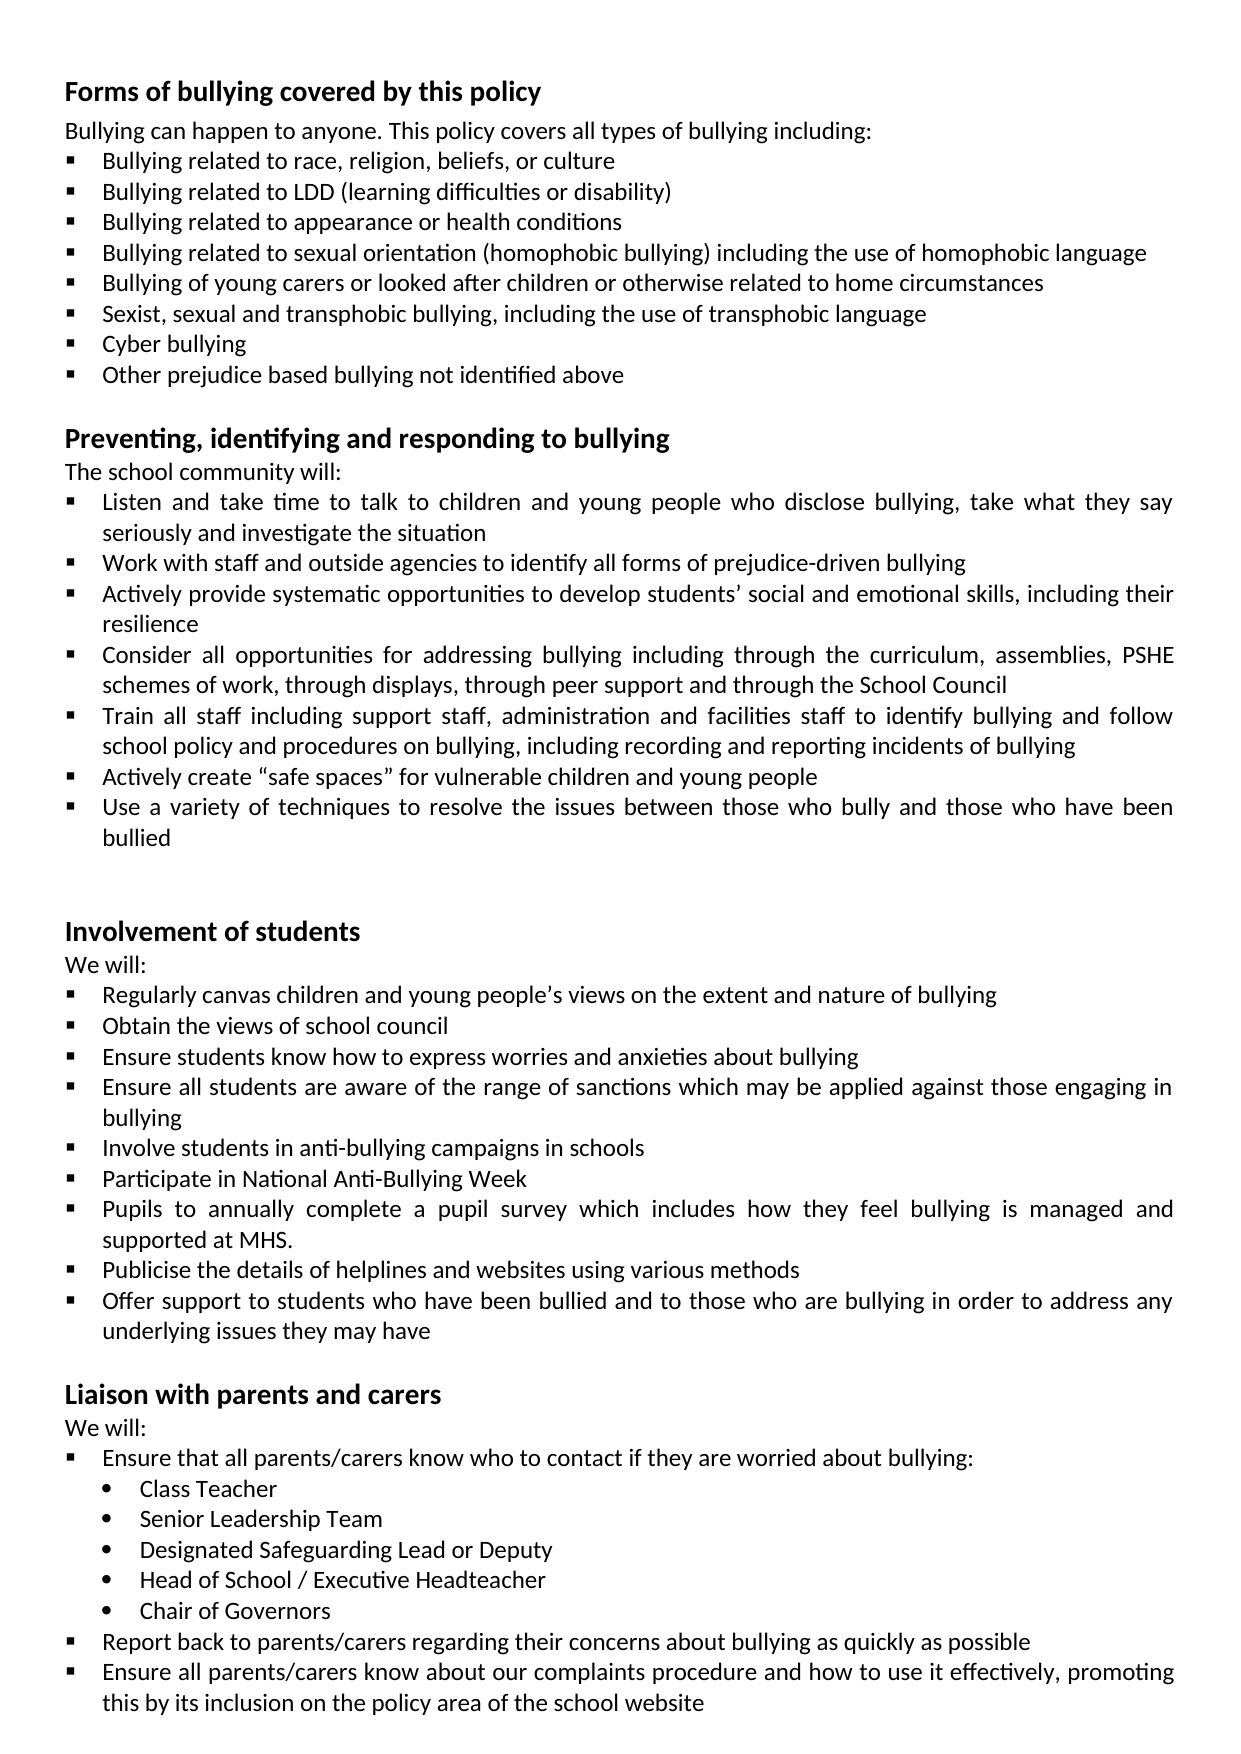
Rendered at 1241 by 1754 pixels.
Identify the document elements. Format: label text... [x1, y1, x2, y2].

list Bullying related to sexual orientation (homophobic bullying) including the use of homophobic language [64, 237, 1176, 267]
list Chair of Governors [102, 1595, 1176, 1626]
text Involvement of students [64, 913, 1176, 949]
text The school community will: [64, 456, 1176, 486]
list Work with staff and outside agencies to identify all forms of prejudice-driven bullying [64, 547, 1176, 578]
list Class Teacher [102, 1473, 1176, 1503]
list Ensure that all parents/carers know who to contact if they are worried about bullying: [64, 1442, 1176, 1473]
list Train all staff including support staff, administration and facilities staff to identify bullying and follow school policy and procedures on bullying, including recording and reporting incidents of bullying [64, 700, 1176, 761]
list Ensure all parents/carers know about our complaints procedure and how to use it effectively, promoting this by its inclusion on the policy area of the school website [64, 1656, 1176, 1717]
list Head of School / Executive Headteacher [102, 1564, 1176, 1595]
list Ensure all students are aware of the range of sanctions which may be applied against those engaging in bullying [64, 1071, 1176, 1132]
text Forms of bullying covered by this policy [64, 73, 1176, 108]
list Other prejudice based bullying not identified above [64, 359, 1176, 389]
list Publicise the details of helplines and websites using various methods [64, 1254, 1176, 1285]
list Obtain the views of school council [64, 1010, 1176, 1041]
list Pupils to annually complete a pupil survey which includes how they feel bullying is managed and supported at MHS. [64, 1193, 1176, 1254]
list Participate in National Anti-Bullying Week [64, 1163, 1176, 1193]
text We will: [64, 949, 1176, 979]
list Involve students in anti-bullying campaigns in schools [64, 1132, 1176, 1163]
list Senior Leadership Team [102, 1503, 1176, 1534]
list Ensure students know how to express worries and anxieties about bullying [64, 1041, 1176, 1071]
text We will: [64, 1412, 1176, 1442]
list Designated Safeguarding Lead or Deputy [102, 1534, 1176, 1564]
list Bullying related to appearance or health conditions [64, 206, 1176, 237]
text Preventing, identifying and responding to bullying [64, 420, 1176, 456]
list Consider all opportunities for addressing bullying including through the curriculum, assemblies, PSHE schemes of work, through displays, through peer support and through the School Council [64, 639, 1176, 700]
list Listen and take time to talk to children and young people who disclose bullying, take what they say seriously and investigate the situation [64, 486, 1176, 547]
list Use a variety of techniques to resolve the issues between those who bully and those who have been bullied [64, 791, 1176, 852]
list Bullying of young carers or looked after children or otherwise related to home circumstances [64, 267, 1176, 298]
list Report back to parents/carers regarding their concerns about bullying as quickly as possible [64, 1626, 1176, 1656]
list Bullying related to race, religion, beliefs, or culture [64, 145, 1176, 176]
text Bullying can happen to anyone. This policy covers all types of bullying including: [64, 115, 1176, 145]
list Actively create “safe spaces” for vulnerable children and young people [64, 761, 1176, 791]
list Offer support to students who have been bullied and to those who are bullying in order to address any underlying issues they may have [64, 1285, 1176, 1346]
list Sexist, sexual and transphobic bullying, including the use of transphobic language [64, 298, 1176, 328]
list Bullying related to LDD (learning difficulties or disability) [64, 176, 1176, 206]
list Actively provide systematic opportunities to develop students’ social and emotional skills, including their resilience [64, 578, 1176, 639]
text Liaison with parents and carers [64, 1376, 1176, 1412]
list Cyber bullying [64, 328, 1176, 359]
list Regularly canvas children and young people’s views on the extent and nature of bullying [64, 979, 1176, 1010]
